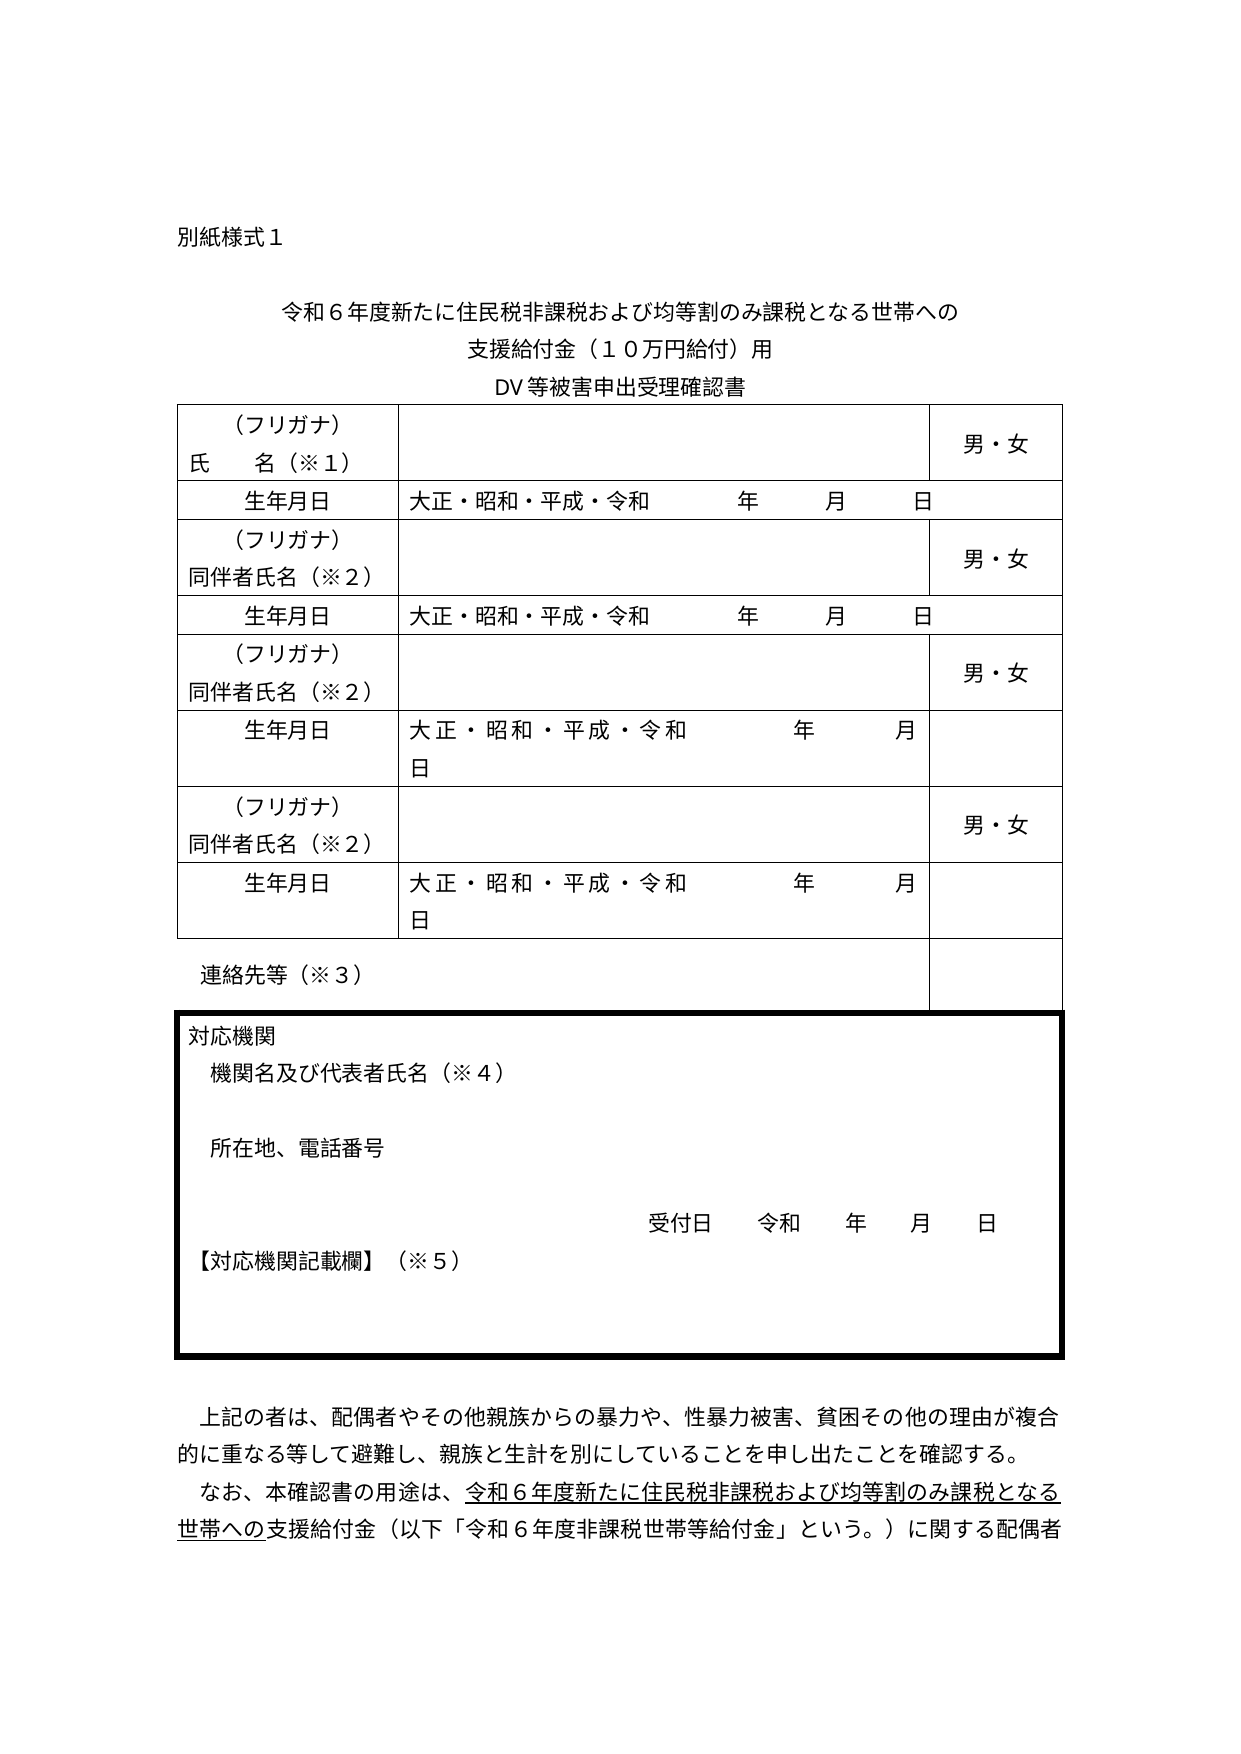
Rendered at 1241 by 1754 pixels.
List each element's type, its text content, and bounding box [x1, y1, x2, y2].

table_cell 大正・昭和・平成・令和 年 月 日 [399, 596, 1062, 633]
table_cell [930, 863, 1062, 938]
table_cell [930, 711, 1062, 786]
table_cell 対応機関 機関名及び代表者氏名（※４） 所在地、電話番号 受付日 令和 年 月 日 [180, 1016, 1059, 1241]
table_cell [930, 939, 1062, 1009]
table_cell [399, 635, 929, 709]
text 上記の者は、配偶者やその他親族からの暴力や、性暴力被害、貧困その他の理由が複合的に重なる等して避難し、親族と生計を別にしていることを申し出たことを確認する。 [177, 1397, 1063, 1472]
table_cell 大正・昭和・平成・令和 年 月 日 [399, 863, 929, 938]
table_cell [398, 939, 929, 1009]
table_cell （フリガナ） 同伴者氏名（※２） [178, 520, 398, 595]
table_cell 男・女 [930, 635, 1062, 709]
table_cell [399, 520, 929, 595]
text 支援給付金（１０万円給付）用 [177, 329, 1063, 367]
text 令和６年度新たに住民税非課税および均等割のみ課税となる世帯への [177, 292, 1063, 329]
table_cell 男・女 [930, 520, 1062, 595]
text 別紙様式１ [177, 217, 1063, 254]
table_cell 生年月日 [178, 863, 398, 938]
table_cell 連絡先等（※３） [177, 939, 398, 1009]
table_cell 生年月日 [178, 711, 398, 786]
table_header [399, 405, 929, 480]
table_cell （フリガナ） 同伴者氏名（※２） [178, 787, 398, 862]
table_cell （フリガナ） 同伴者氏名（※２） [178, 635, 398, 709]
table_cell 大正・昭和・平成・令和 年 月 日 [399, 481, 1062, 519]
text DV等被害申出受理確認書 [177, 367, 1063, 404]
table_cell 生年月日 [178, 481, 398, 519]
table_cell 生年月日 [178, 596, 398, 633]
table_header （フリガナ） 氏 名（※１） [178, 405, 398, 480]
table_cell 【対応機関記載欄】（※５） [180, 1241, 1059, 1353]
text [177, 1472, 1063, 1547]
table_cell 大正・昭和・平成・令和 年 月 日 [399, 711, 929, 786]
table_cell [399, 787, 929, 862]
table_cell 男・女 [930, 787, 1062, 862]
table_header 男・女 [930, 405, 1062, 480]
